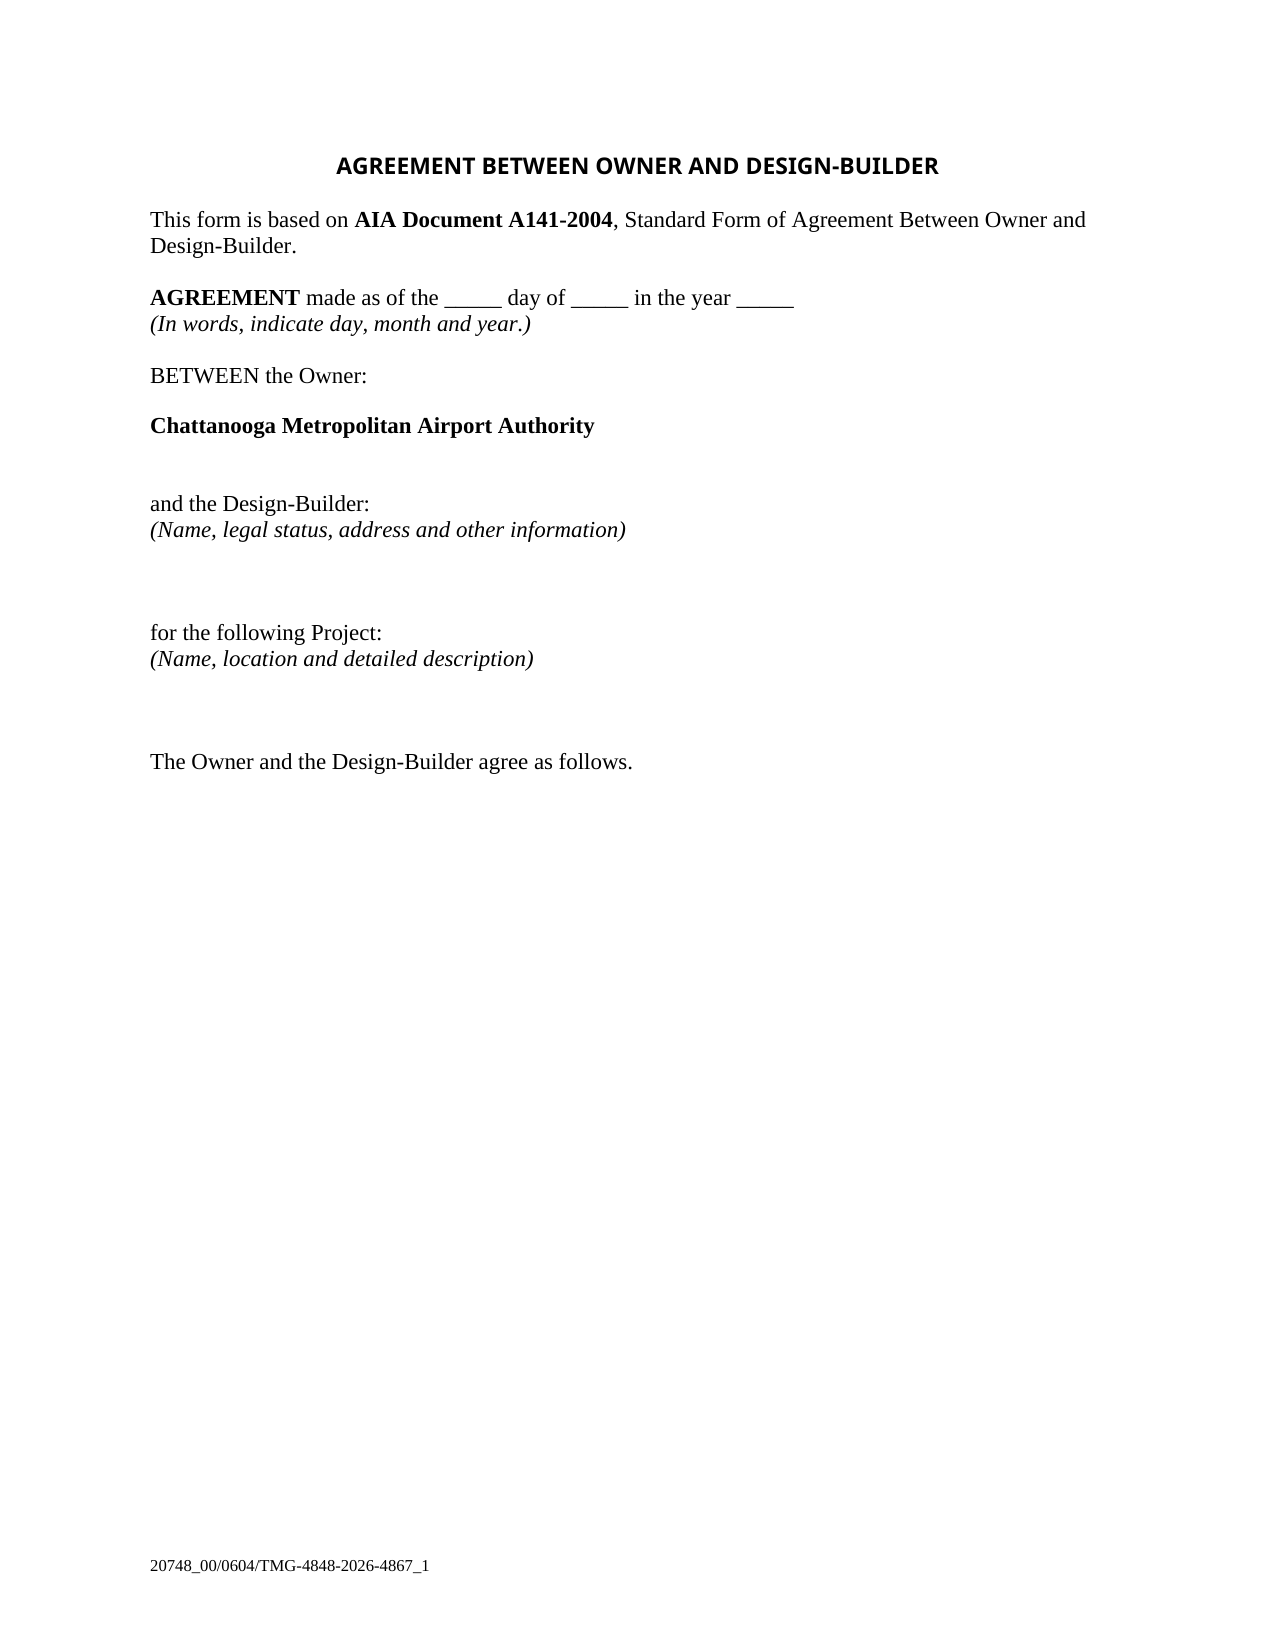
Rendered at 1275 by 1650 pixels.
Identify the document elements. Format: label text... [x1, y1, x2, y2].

text Chattanooga Metropolitan Airport Authority [150, 412, 1125, 438]
title AGREEMENT BETWEEN OWNER AND DESIGN-BUILDER [150, 150, 1125, 181]
text The Owner and the Design-Builder agree as follows. [150, 748, 1125, 774]
text and the Design-Builder: (Name, legal status, address and other information) [150, 490, 1125, 542]
text AGREEMENT made as of the _____ day of _____ in the year _____ (In words, indicate day, month and year.) [150, 284, 1125, 337]
text BETWEEN the Owner: [150, 362, 1125, 412]
text for the following Project: (Name, location and detailed description) [150, 619, 1125, 672]
text This form is based on AIA Document A141-2004, Standard Form of Agreement Between Owner and Design-Builder. [150, 206, 1125, 259]
